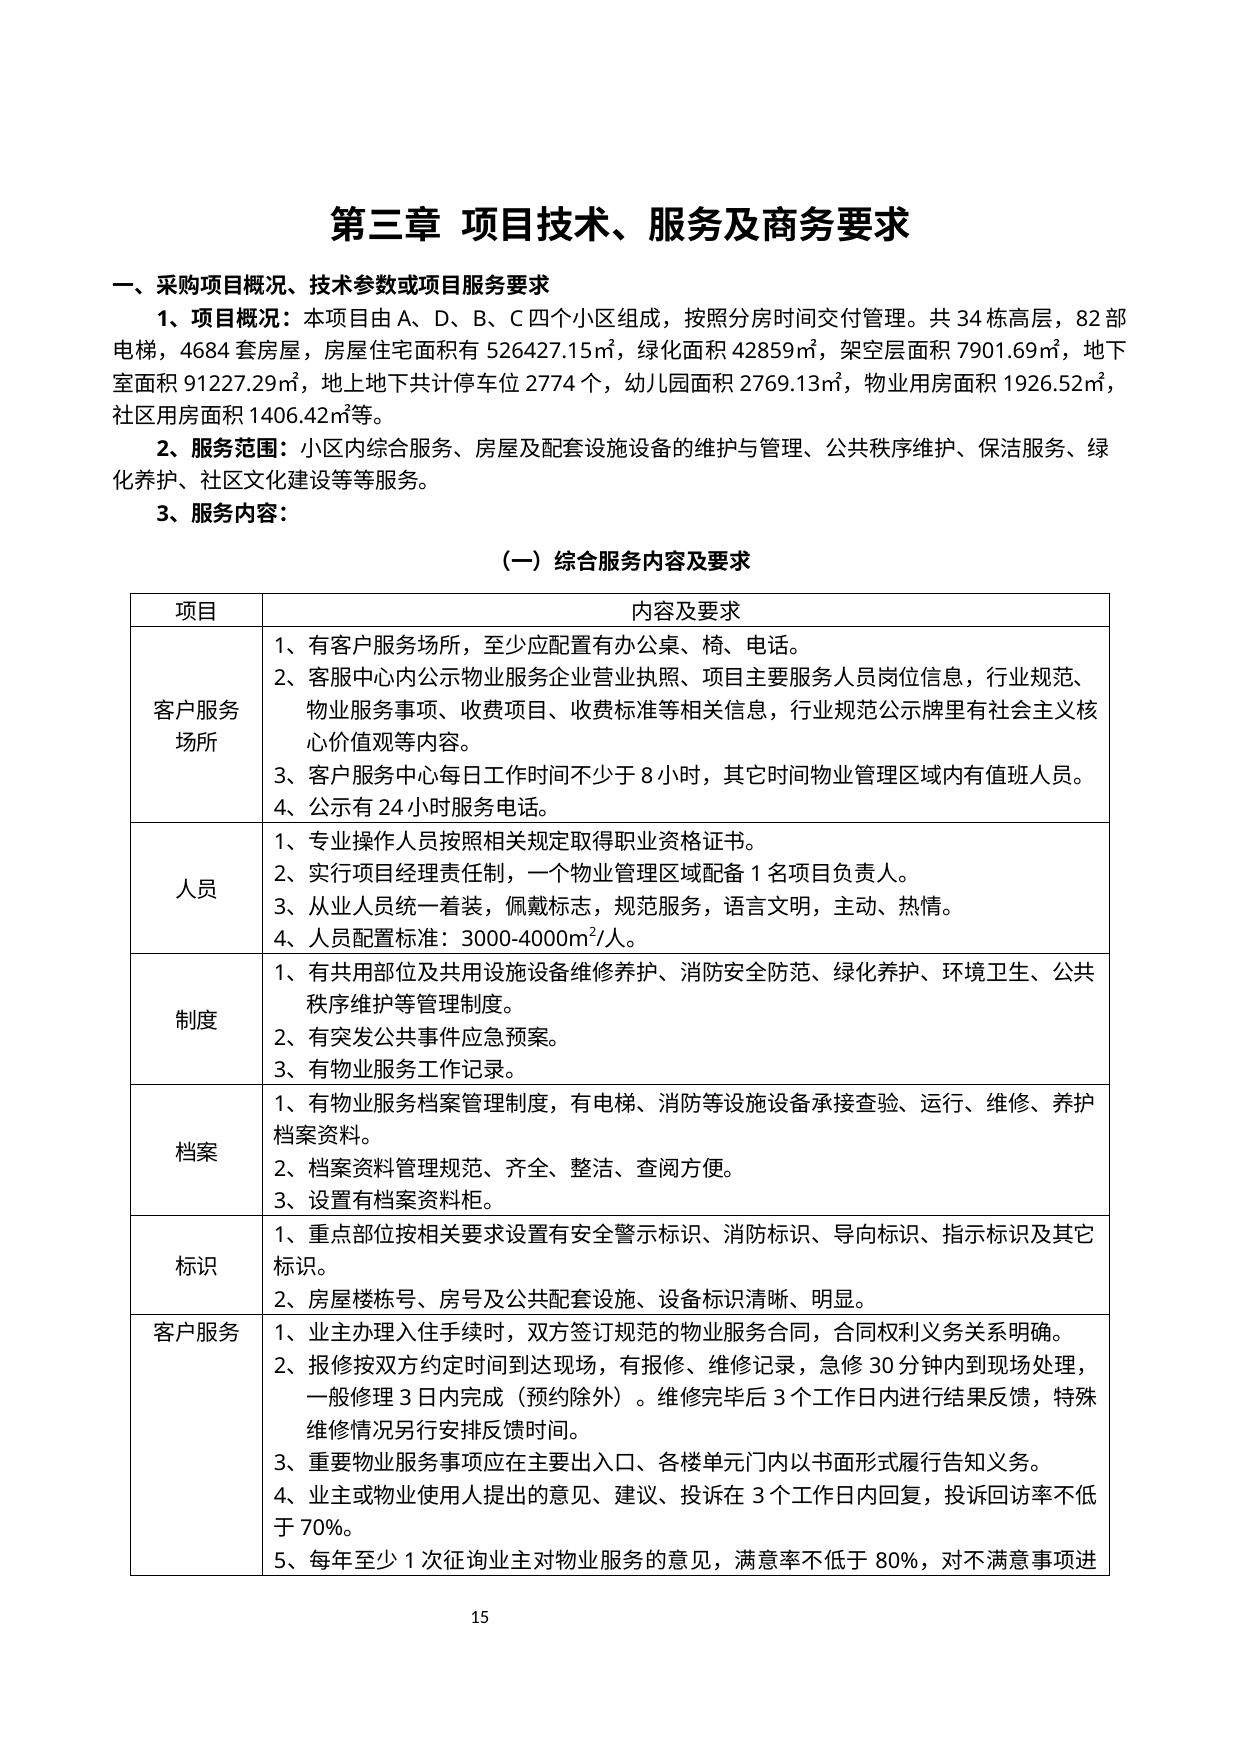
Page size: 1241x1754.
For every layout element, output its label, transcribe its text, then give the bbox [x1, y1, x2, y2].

text 2、服务范围：小区内综合服务、房屋及配套设施设备的维护与管理、公共秩序维护、保洁服务、绿化养护、社区文化建设等等服务。 [112, 430, 1128, 495]
table_cell 人员 [131, 823, 262, 953]
table_cell 制度 [131, 954, 262, 1084]
table_cell 标识 [131, 1216, 262, 1314]
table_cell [263, 1315, 1109, 1575]
table_cell 客户服务 场所 [131, 627, 262, 822]
text 3、服务内容： [112, 495, 1128, 528]
table_header 项目 [131, 594, 262, 626]
table_cell 1、重点部位按相关要求设置有安全警示标识、消防标识、导向标识、指示标识及其它标识。 2、房屋楼栋号、房号及公共配套设施、设备标识清晰、明显。 [263, 1216, 1109, 1314]
text 一、采购项目概况、技术参数或项目服务要求 [112, 268, 1128, 300]
table_cell 1、有共用部位及共用设施设备维修养护、消防安全防范、绿化养护、环境卫生、公共秩序维护等管理制度。 2、有突发公共事件应急预案。 3、有物业服务工作记录。 [263, 954, 1109, 1084]
table_cell 1、有物业服务档案管理制度，有电梯、消防等设施设备承接查验、运行、维修、养护档案资料。 2、档案资料管理规范、齐全、整洁、查阅方便。 3、设置有档案资料柜。 [263, 1085, 1109, 1215]
text 1、项目概况：本项目由A、D、B、C四个小区组成，按照分房时间交付管理。共34栋高层，82部电梯，4684套房屋，房屋住宅面积有526427.15㎡，绿化面积42859㎡，架空层面积7901.69㎡，地下室面积91227.29㎡，地上地下共计停车位2774个，幼儿园面积2769.13㎡，物业用房面积1926.52㎡，社区用房面积1406.42㎡等。 [112, 300, 1128, 430]
table_cell 1、专业操作人员按照相关规定取得职业资格证书。 2、实行项目经理责任制，一个物业管理区域配备1名项目负责人。 3、从业人员统一着装，佩戴标志，规范服务，语言文明，主动、热情。 4、人员配置标准：3000-4000m2/人。 [263, 823, 1109, 953]
subtitle 项目技术、服务及商务要求 [112, 194, 1128, 249]
table_cell 客户服务 [131, 1315, 262, 1575]
table_cell 档案 [131, 1085, 262, 1215]
list （一）综合服务内容及要求 [112, 544, 1128, 576]
table_cell 1、有客户服务场所，至少应配置有办公桌、椅、电话。 2、客服中心内公示物业服务企业营业执照、项目主要服务人员岗位信息，行业规范、物业服务事项、收费项目、收费标准等相关信息，行业规范公示牌里有社会主义核心价值观等内容。 3、客户服务中心每日工作时间不少于8小时，其它时间物业管理区域内有值班人员。 4、公示有24小时服务电话。 [263, 627, 1109, 822]
table_header 内容及要求 [263, 594, 1109, 626]
